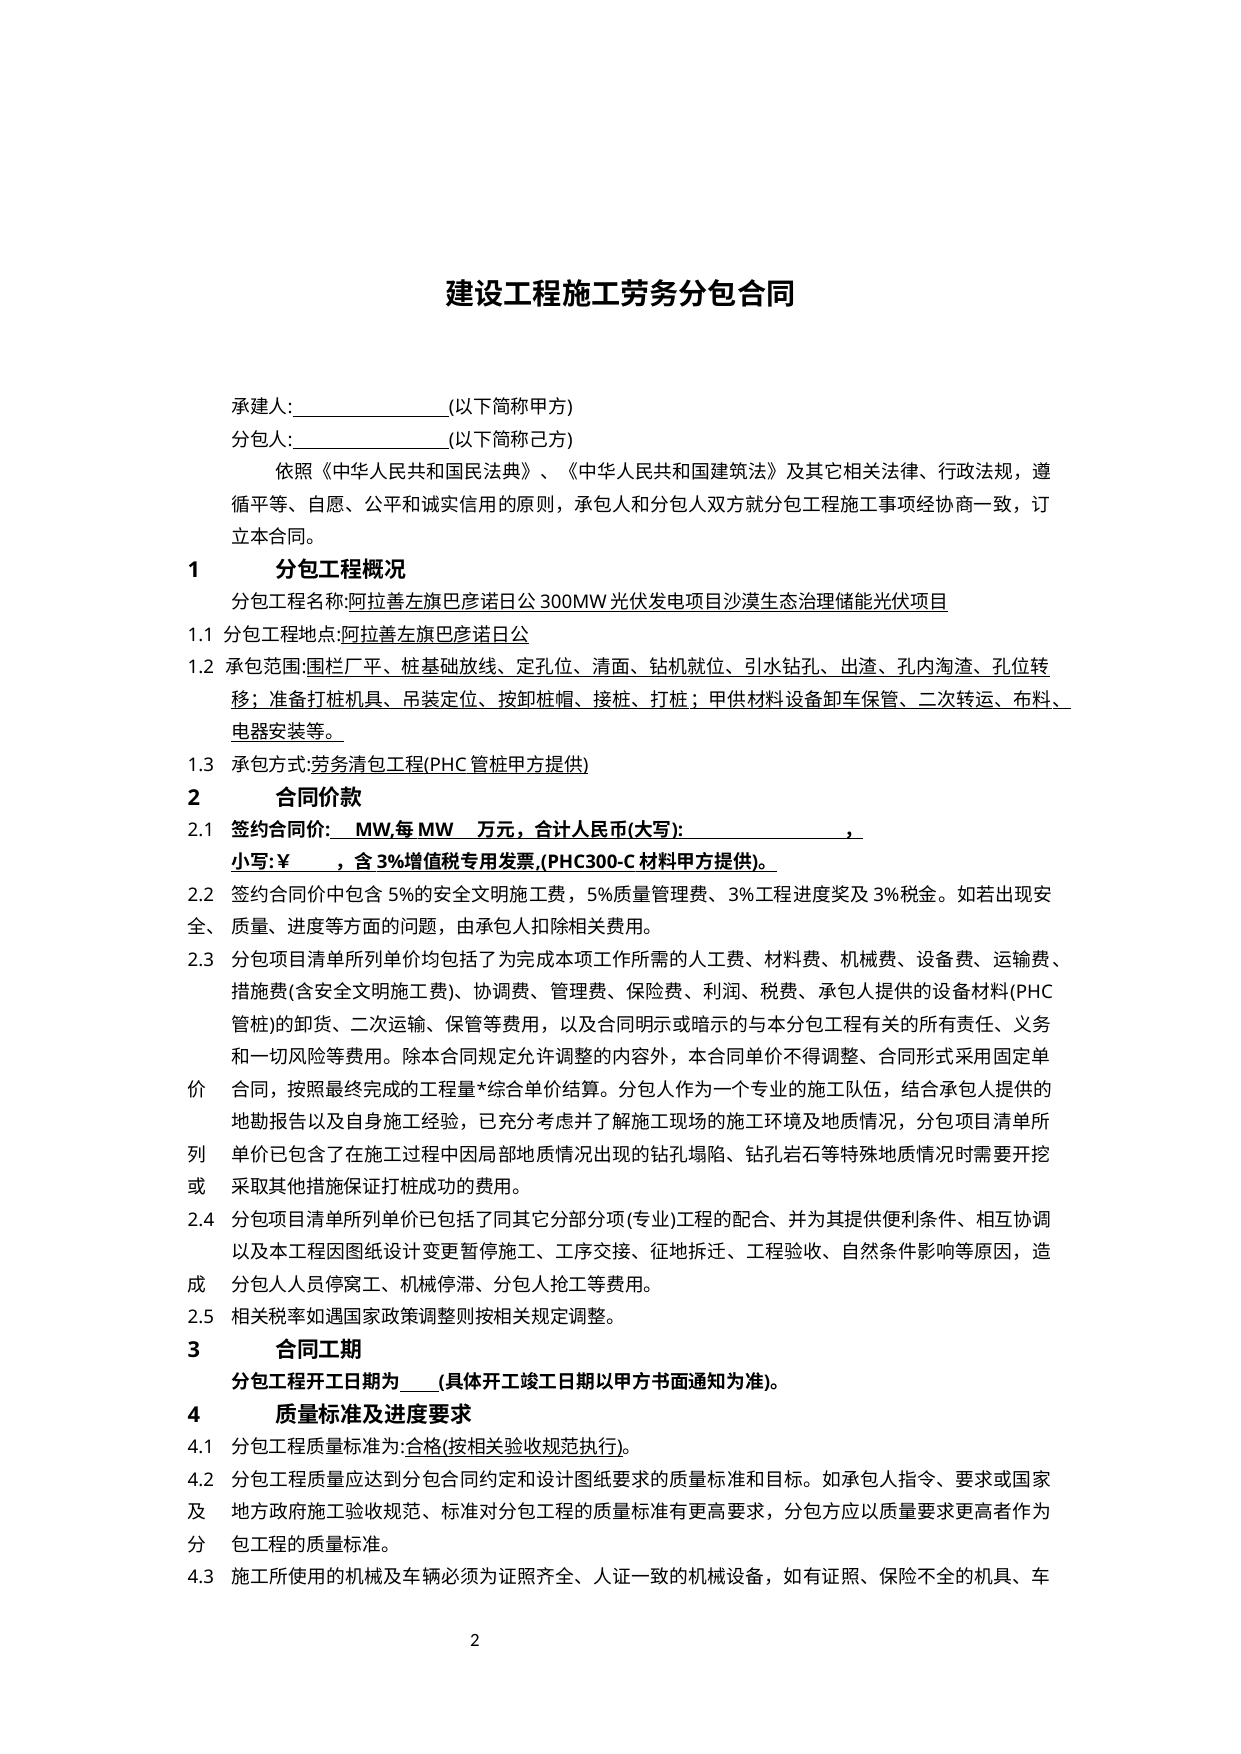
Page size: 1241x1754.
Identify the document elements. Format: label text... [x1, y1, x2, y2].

text 依照《中华人民共和国民法典》、《中华人民共和国建筑法》及其它相关法律、行政法规，遵循平等、自愿、公平和诚实信用的原则，承包人和分包人双方就分包工程施工事项经协商一致，订立本合同。 [231, 454, 1053, 552]
text 建设工程施工劳务分包合同 [187, 259, 1053, 324]
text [187, 1559, 1053, 1592]
text 分包工程开工日期为 (具体开工竣工日期以甲方书面通知为准)。 [187, 1364, 1053, 1397]
text 2.5 相关税率如遇国家政策调整则按相关规定调整。 [187, 1299, 1053, 1332]
text 2.2 签约合同价中包含5%的安全文明施工费，5%质量管理费、3%工程进度奖及3%税金。如若出现安全、 质量、进度等方面的问题，由承包人扣除相关费用。 [187, 877, 1053, 942]
text 3 合同工期 [187, 1332, 1053, 1364]
text 4.2 分包工程质量应达到分包合同约定和设计图纸要求的质量标准和目标。如承包人指令、要求或国家及 地方政府施工验收规范、标准对分包工程的质量标准有更高要求，分包方应以质量要求更高者作为分 包工程的质量标准。 [187, 1462, 1053, 1559]
text 1.1 分包工程地点:阿拉善左旗巴彦诺日公 [187, 617, 1053, 649]
text 4 质量标准及进度要求 [187, 1397, 1053, 1429]
text 1 分包工程概况 [187, 552, 1053, 584]
text 2.1 签约合同价: MW,每MW 万元，合计人民币(大写): ， [187, 812, 1053, 844]
text 1.2 承包范围:围栏厂平、桩基础放线、定孔位、清面、钻机就位、引水钻孔、出渣、孔内淘渣、孔位转 移；准备打桩机具、吊装定位、按卸桩帽、接桩、打桩；甲供材料设备卸车保管、二次转运、布料、 电器安装等。 [187, 649, 1053, 747]
text 2 合同价款 [187, 779, 1053, 812]
text 2.3 分包项目清单所列单价均包括了为完成本项工作所需的人工费、材料费、机械费、设备费、运输费、 措施费(含安全文明施工费)、协调费、管理费、保险费、利润、税费、承包人提供的设备材料(PHC 管桩)的卸货、二次运输、保管等费用，以及合同明示或暗示的与本分包工程有关的所有责任、义务 和一切风险等费用。除本合同规定允许调整的内容外，本合同单价不得调整、合同形式采用固定单价 合同，按照最终完成的工程量*综合单价结算。分包人作为一个专业的施工队伍，结合承包人提供的 地勘报告以及自身施工经验，已充分考虑并了解施工现场的施工环境及地质情况，分包项目清单所列 单价已包含了在施工过程中因局部地质情况出现的钻孔塌陷、钻孔岩石等特殊地质情况时需要开挖或 采取其他措施保证打桩成功的费用。 [187, 942, 1053, 1202]
text 4.1 分包工程质量标准为:合格(按相关验收规范执行)。 [187, 1429, 1053, 1462]
text 分包人: (以下简称己方) [187, 422, 1053, 454]
text 1.3 承包方式:劳务清包工程(PHC管桩甲方提供) [187, 747, 1053, 779]
text 2.4 分包项目清单所列单价已包括了同其它分部分项(专业)工程的配合、并为其提供便利条件、相互协调 以及本工程因图纸设计变更暂停施工、工序交接、征地拆迁、工程验收、自然条件影响等原因，造成 分包人人员停窝工、机械停滞、分包人抢工等费用。 [187, 1202, 1053, 1299]
text 承建人: (以下简称甲方) [187, 389, 1053, 422]
text 小写:￥ ，含3%增值税专用发票,(PHC300-C材料甲方提供)。 [187, 844, 1053, 877]
text 分包工程名称:阿拉善左旗巴彦诺日公300MW光伏发电项目沙漠生态治理储能光伏项目 [187, 584, 1053, 617]
